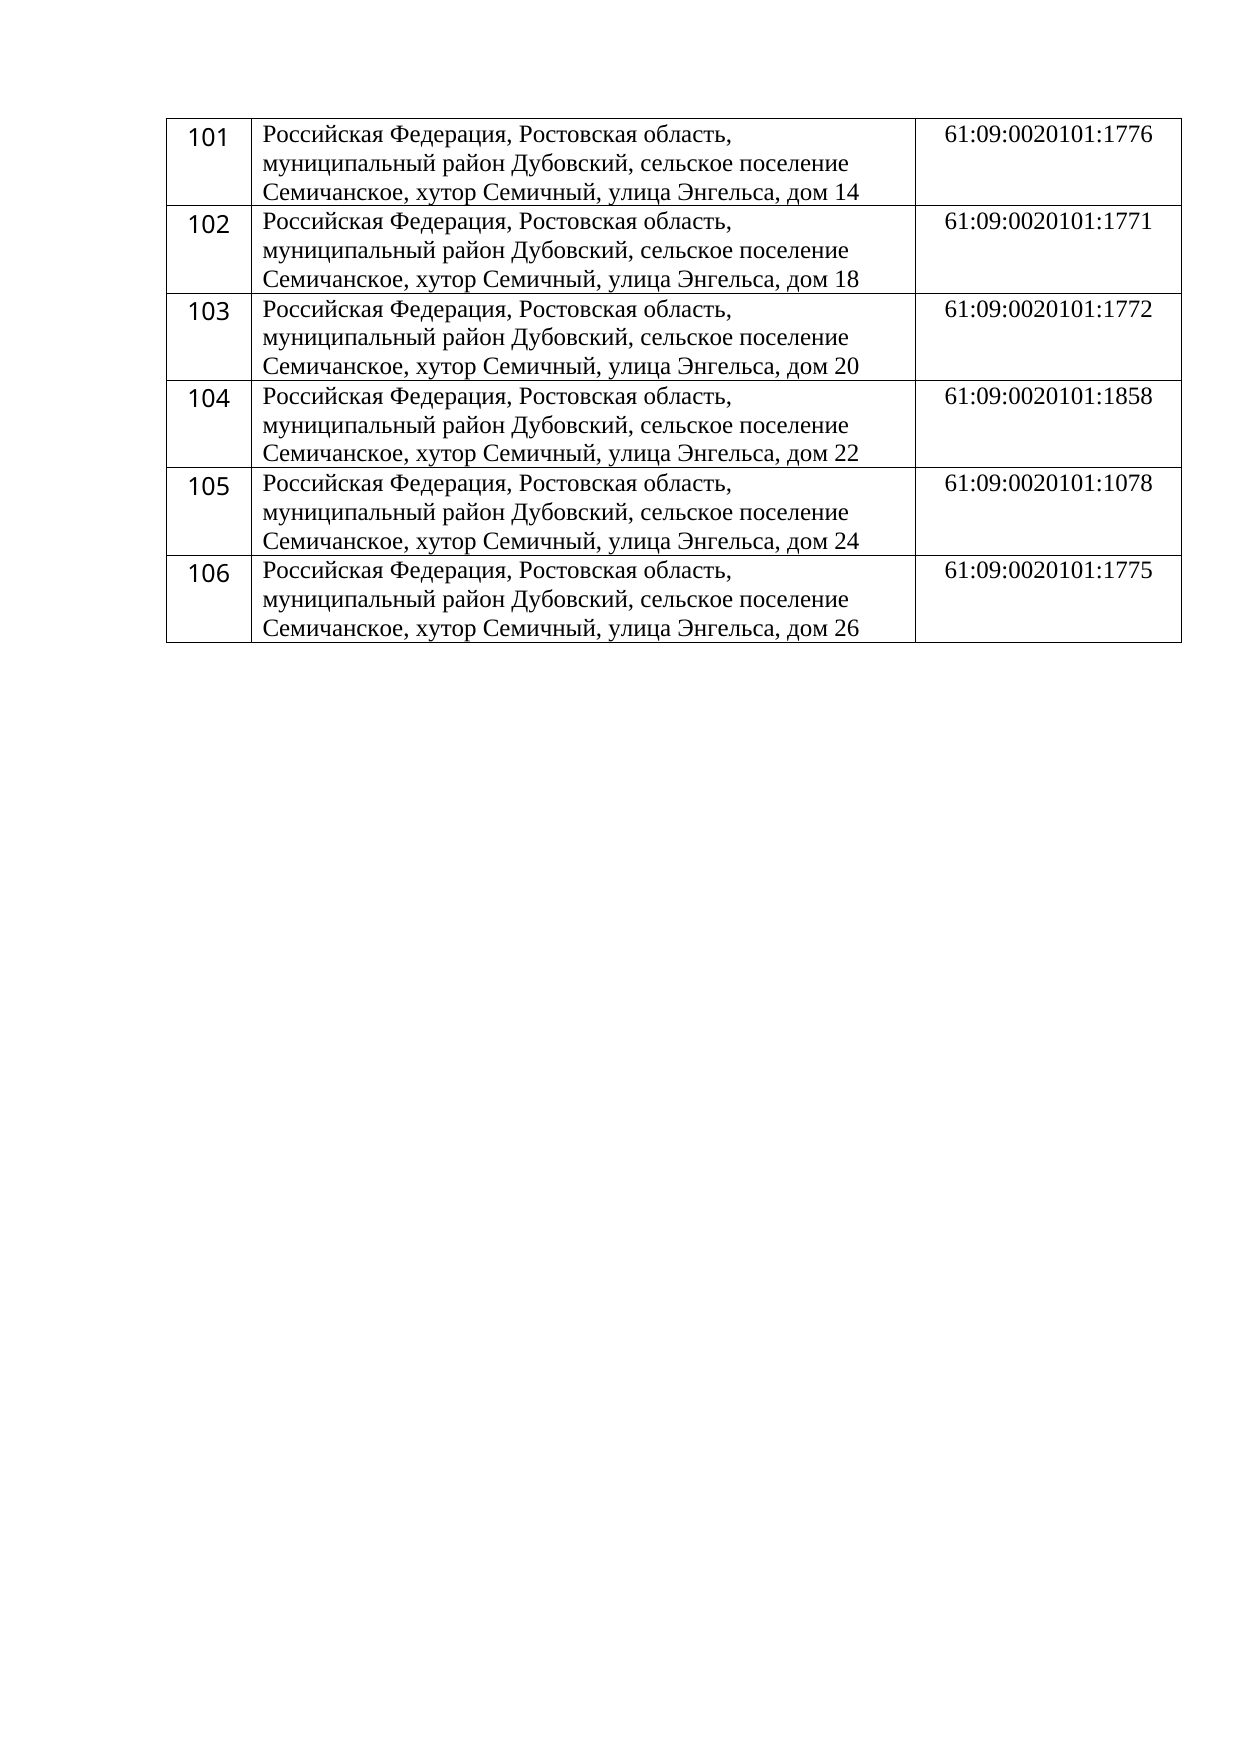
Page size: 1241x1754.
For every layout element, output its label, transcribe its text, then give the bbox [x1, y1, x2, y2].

table_cell Российская Федерация, Ростовская область, муниципальный район Дубовский, сельское поселение Семичанское, хутор Семичный, улица Энгельса, дом 26 [252, 556, 915, 642]
table_cell 101 [167, 119, 251, 205]
table_cell 102 [167, 206, 251, 293]
table_cell Российская Федерация, Ростовская область, муниципальный район Дубовский, сельское поселение Семичанское, хутор Семичный, улица Энгельса, дом 14 [252, 119, 915, 205]
table_cell 61:09:0020101:1772 [916, 294, 1181, 380]
table_cell 105 [167, 468, 251, 554]
table_cell Российская Федерация, Ростовская область, муниципальный район Дубовский, сельское поселение Семичанское, хутор Семичный, улица Энгельса, дом 20 [252, 294, 915, 380]
table_cell 61:09:0020101:1776 [916, 119, 1181, 205]
table_cell 103 [167, 294, 251, 380]
table_cell Российская Федерация, Ростовская область, муниципальный район Дубовский, сельское поселение Семичанское, хутор Семичный, улица Энгельса, дом 24 [252, 468, 915, 554]
table_cell Российская Федерация, Ростовская область, муниципальный район Дубовский, сельское поселение Семичанское, хутор Семичный, улица Энгельса, дом 18 [252, 206, 915, 293]
table_cell 61:09:0020101:1775 [916, 556, 1181, 642]
table_cell 61:09:0020101:1771 [916, 206, 1181, 293]
table_cell 61:09:0020101:1078 [916, 468, 1181, 554]
table_cell 104 [167, 381, 251, 467]
table_cell 106 [167, 556, 251, 642]
table_cell 61:09:0020101:1858 [916, 381, 1181, 467]
table_cell Российская Федерация, Ростовская область, муниципальный район Дубовский, сельское поселение Семичанское, хутор Семичный, улица Энгельса, дом 22 [252, 381, 915, 467]
